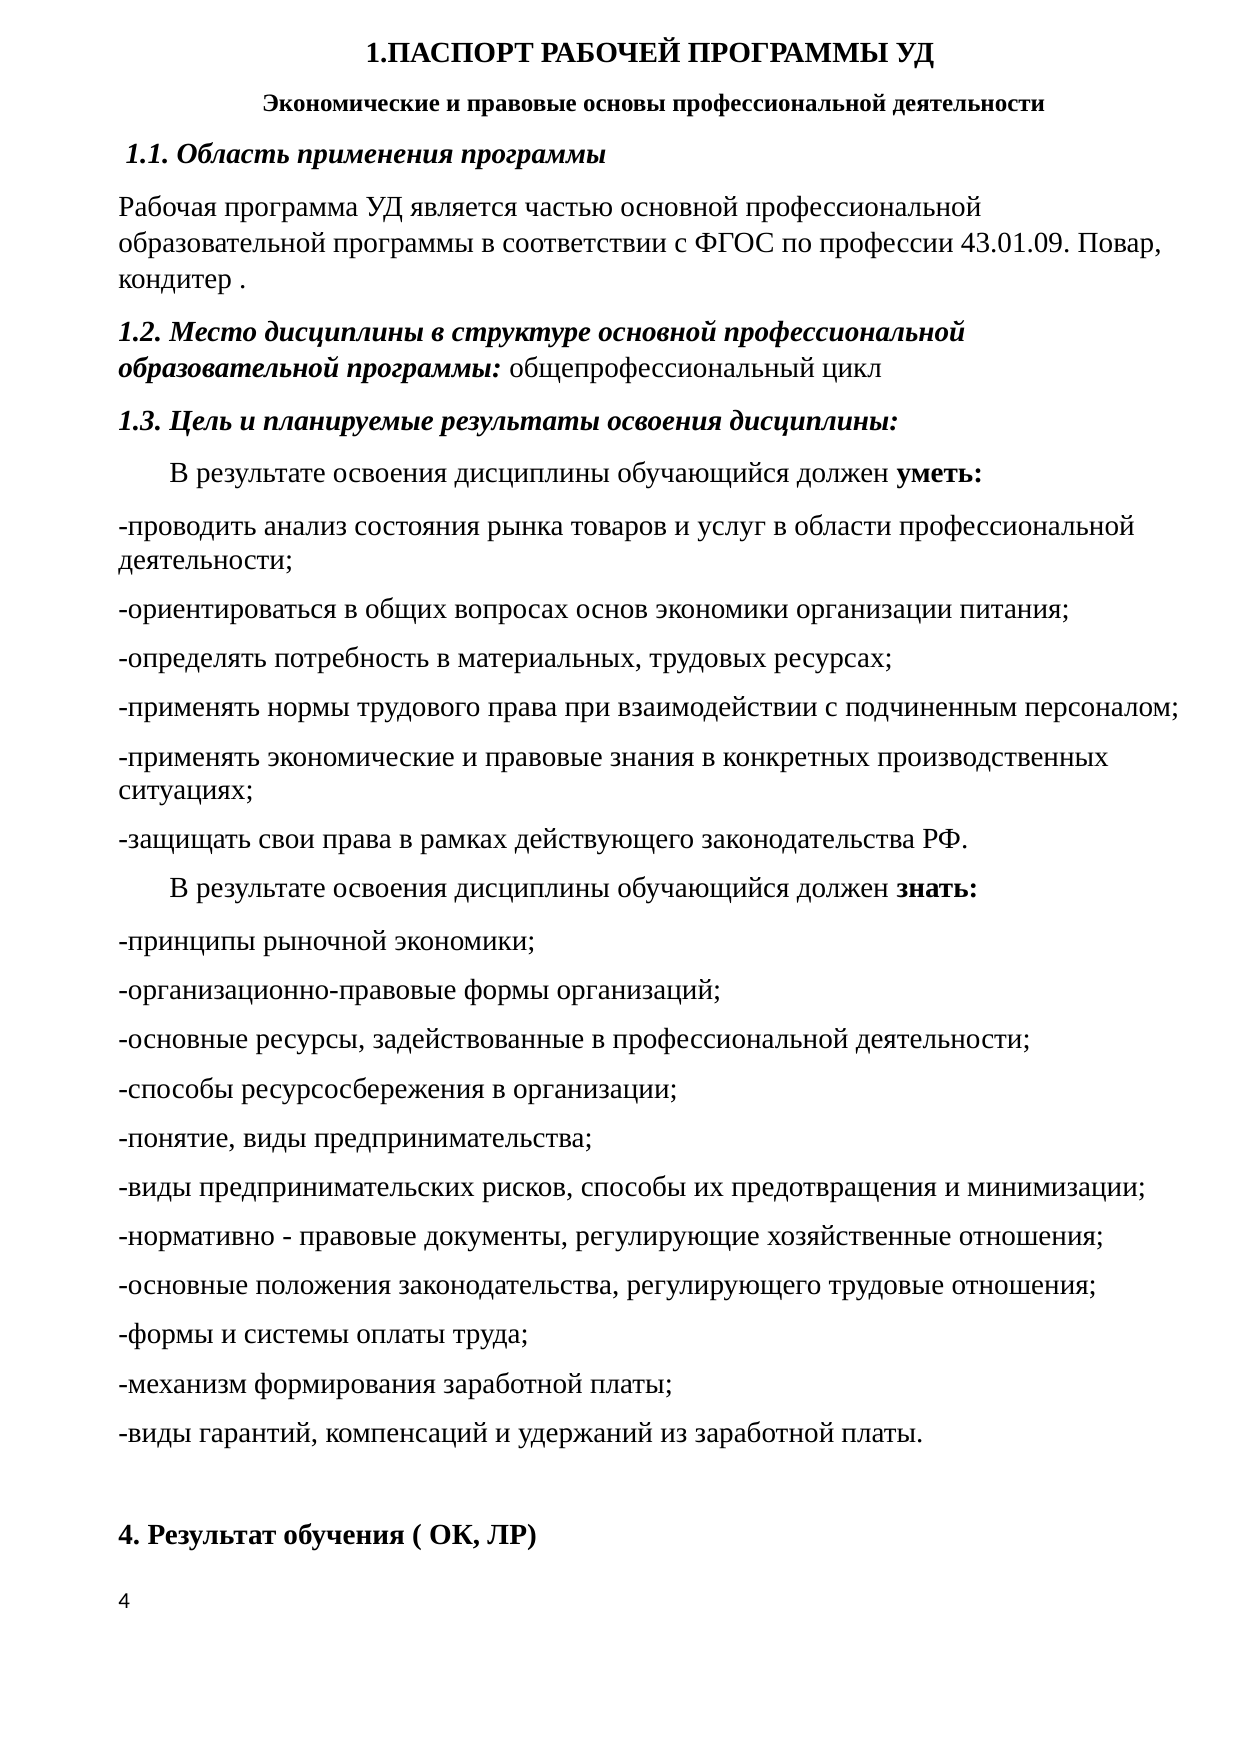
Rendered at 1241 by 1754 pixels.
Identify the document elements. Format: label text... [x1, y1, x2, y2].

text 1.ПАСПОРТ РАБОЧЕЙ ПРОГРАММЫ УД [118, 35, 1181, 69]
text -основные ресурсы, задействованные в профессиональной деятельности; [118, 1022, 1181, 1055]
text -формы и системы оплаты труда; [118, 1317, 1181, 1350]
text Экономические и правовые основы профессиональной деятельности [118, 88, 1181, 117]
text -организационно-правовые формы организаций; [118, 972, 1181, 1006]
text -применять экономические и правовые знания в конкретных производственных ситуациях; [118, 739, 1181, 806]
text -определять потребность в материальных, трудовых ресурсах; [118, 640, 1181, 674]
text В результате освоения дисциплины обучающийся должен уметь: [118, 456, 1181, 489]
text -виды предпринимательских рисков, способы их предотвращения и минимизации; [118, 1169, 1181, 1203]
text -применять нормы трудового права при взаимодействии с подчиненным персоналом; [118, 689, 1181, 723]
text 1.2. Место дисциплины в структуре основной профессиональной образовательной программы: общепрофессиональный цикл [118, 314, 1181, 383]
text -проводить анализ состояния рынка товаров и услуг в области профессиональной деятельности; [118, 508, 1181, 576]
text -основные положения законодательства, регулирующего трудовые отношения; [118, 1267, 1181, 1301]
text 4. Результат обучения ( ОК, ЛР) [118, 1517, 1181, 1551]
text -понятие, виды предпринимательства; [118, 1120, 1181, 1153]
text -виды гарантий, компенсаций и удержаний из заработной платы. [118, 1415, 1181, 1448]
text 1.1. Область применения программы [118, 136, 1181, 169]
text 1.3. Цель и планируемые результаты освоения дисциплины: [118, 403, 1181, 436]
text -механизм формирования заработной платы; [118, 1366, 1181, 1399]
text В результате освоения дисциплины обучающийся должен знать: [118, 871, 1181, 904]
text -защищать свои права в рамках действующего законодательства РФ. [118, 821, 1181, 855]
text -способы ресурсосбережения в организации; [118, 1071, 1181, 1104]
text -принципы рыночной экономики; [118, 923, 1181, 957]
text Рабочая программа УД является частью основной профессиональной образовательной программы в соответствии с ФГОС по профессии 43.01.09. Повар, кондитер . [118, 189, 1181, 294]
text -ориентироваться в общих вопросах основ экономики организации питания; [118, 591, 1181, 625]
text -нормативно - правовые документы, регулирующие хозяйственные отношения; [118, 1218, 1181, 1252]
